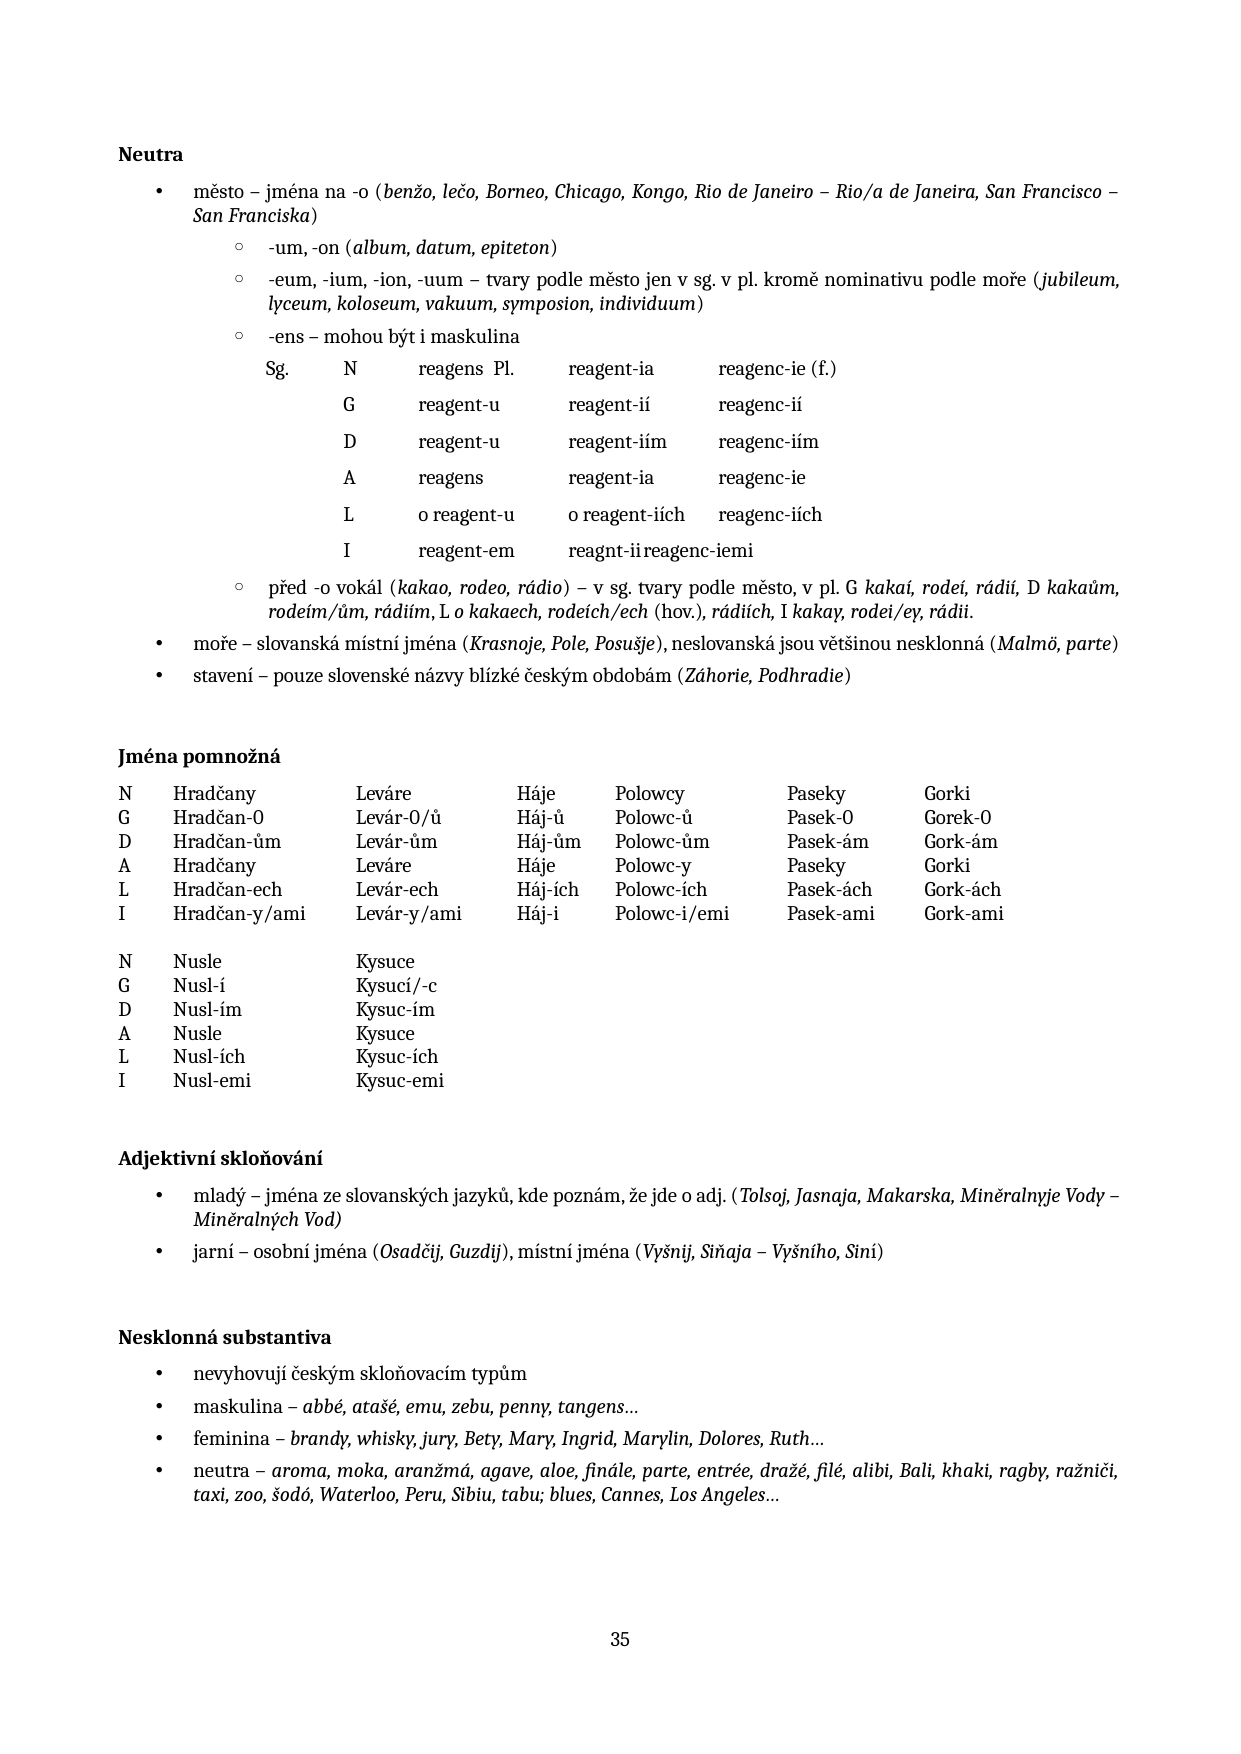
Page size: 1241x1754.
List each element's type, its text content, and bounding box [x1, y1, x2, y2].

list mladý – jména ze slovanských jazyků, kde poznám, že jde o adj. (Tolsoj, Jasnaja, Makarska, Miněralnyje Vody – Miněralných Vod) [156, 1183, 1122, 1231]
text Jména pomnožná [118, 745, 1122, 769]
text D reagent-u reagent-iím reagenc-iím [266, 429, 1122, 453]
text Sg. N reagens Pl. reagent-ia reagenc-ie (f.) [266, 357, 1122, 381]
text D Hradčan-ům Levár-ům Háj-ům Polowc-ům Pasek-ám Gork-ám [118, 829, 1122, 853]
text G reagent-u reagent-ií reagenc-ií [266, 393, 1122, 417]
text A reagens reagent-ia reagenc-ie [266, 466, 1122, 490]
list stavení – pouze slovenské názvy blízké českým obdobám (Záhorie, Podhradie) [156, 664, 1122, 688]
text N Hradčany Leváre Háje Polowcy Paseky Gorki [118, 782, 1122, 806]
list jarní – osobní jména (Osadčij, Guzdij), místní jména (Vyšnij, Siňaja – Vyšního, Siní) [156, 1239, 1122, 1263]
list maskulina – abbé, atašé, emu, zebu, penny, tangens… [156, 1394, 1122, 1418]
text Nesklonná substantiva [118, 1326, 1122, 1349]
list moře – slovanská místní jména (Krasnoje, Pole, Posušje), neslovanská jsou většinou nesklonná (Malmö, parte) [156, 632, 1122, 656]
text G Hradčan-0 Levár-0/ů Háj-ů Polowc-ů Pasek-0 Gorek-0 [118, 806, 1122, 829]
text Neutra [118, 143, 1122, 167]
list -um, -on (album, datum, epiteton) [231, 236, 1122, 260]
list -ens – mohou být i maskulina [231, 324, 1122, 348]
text L Hradčan-ech Levár-ech Háj-ích Polowc-ích Pasek-ách Gork-ách [118, 877, 1122, 901]
list nevyhovují českým skloňovacím typům [156, 1362, 1122, 1386]
list před -o vokál (kakao, rodeo, rádio) – v sg. tvary podle město, v pl. G kakaí, rodeí, rádií, D kakaům, rodeím/ům, rádiím, L o kakaech, rodeích/ech (hov.), rádiích, I kakay, rodei/ey, rádii. [231, 575, 1122, 623]
text A Nusle Kysuce [118, 1021, 1122, 1045]
list neutra – aroma, moka, aranžmá, agave, aloe, finále, parte, entrée, dražé, filé, alibi, Bali, khaki, ragby, ražniči, taxi, zoo, šodó, Waterloo, Peru, Sibiu, tabu; blues, Cannes, Los Angeles… [156, 1459, 1122, 1507]
text L Nusl-ích Kysuc-ích [118, 1045, 1122, 1069]
list -eum, -ium, -ion, -uum – tvary podle město jen v sg. v pl. kromě nominativu podle moře (jubileum, lyceum, koloseum, vakuum, symposion, individuum) [231, 268, 1122, 316]
text D Nusl-ím Kysuc-ím [118, 997, 1122, 1021]
text Adjektivní skloňování [118, 1147, 1122, 1171]
text I Nusl-emi Kysuc-emi [118, 1069, 1122, 1093]
list město – jména na -o (benžo, lečo, Borneo, Chicago, Kongo, Rio de Janeiro – Rio/a de Janeira, San Francisco – San Franciska) [156, 179, 1122, 227]
text I reagent-em reagnt-ii reagenc-iemi [266, 539, 1122, 563]
list feminina – brandy, whisky, jury, Bety, Mary, Ingrid, Marylin, Dolores, Ruth… [156, 1427, 1122, 1451]
text G Nusl-í Kysucí/-c [118, 973, 1122, 997]
text N Nusle Kysuce [118, 949, 1122, 973]
text L o reagent-u o reagent-iích reagenc-iích [266, 502, 1122, 526]
text A Hradčany Leváre Háje Polowc-y Paseky Gorki [118, 853, 1122, 877]
text I Hradčan-y/ami Levár-y/ami Háj-i Polowc-i/emi Pasek-ami Gork-ami [118, 901, 1122, 925]
